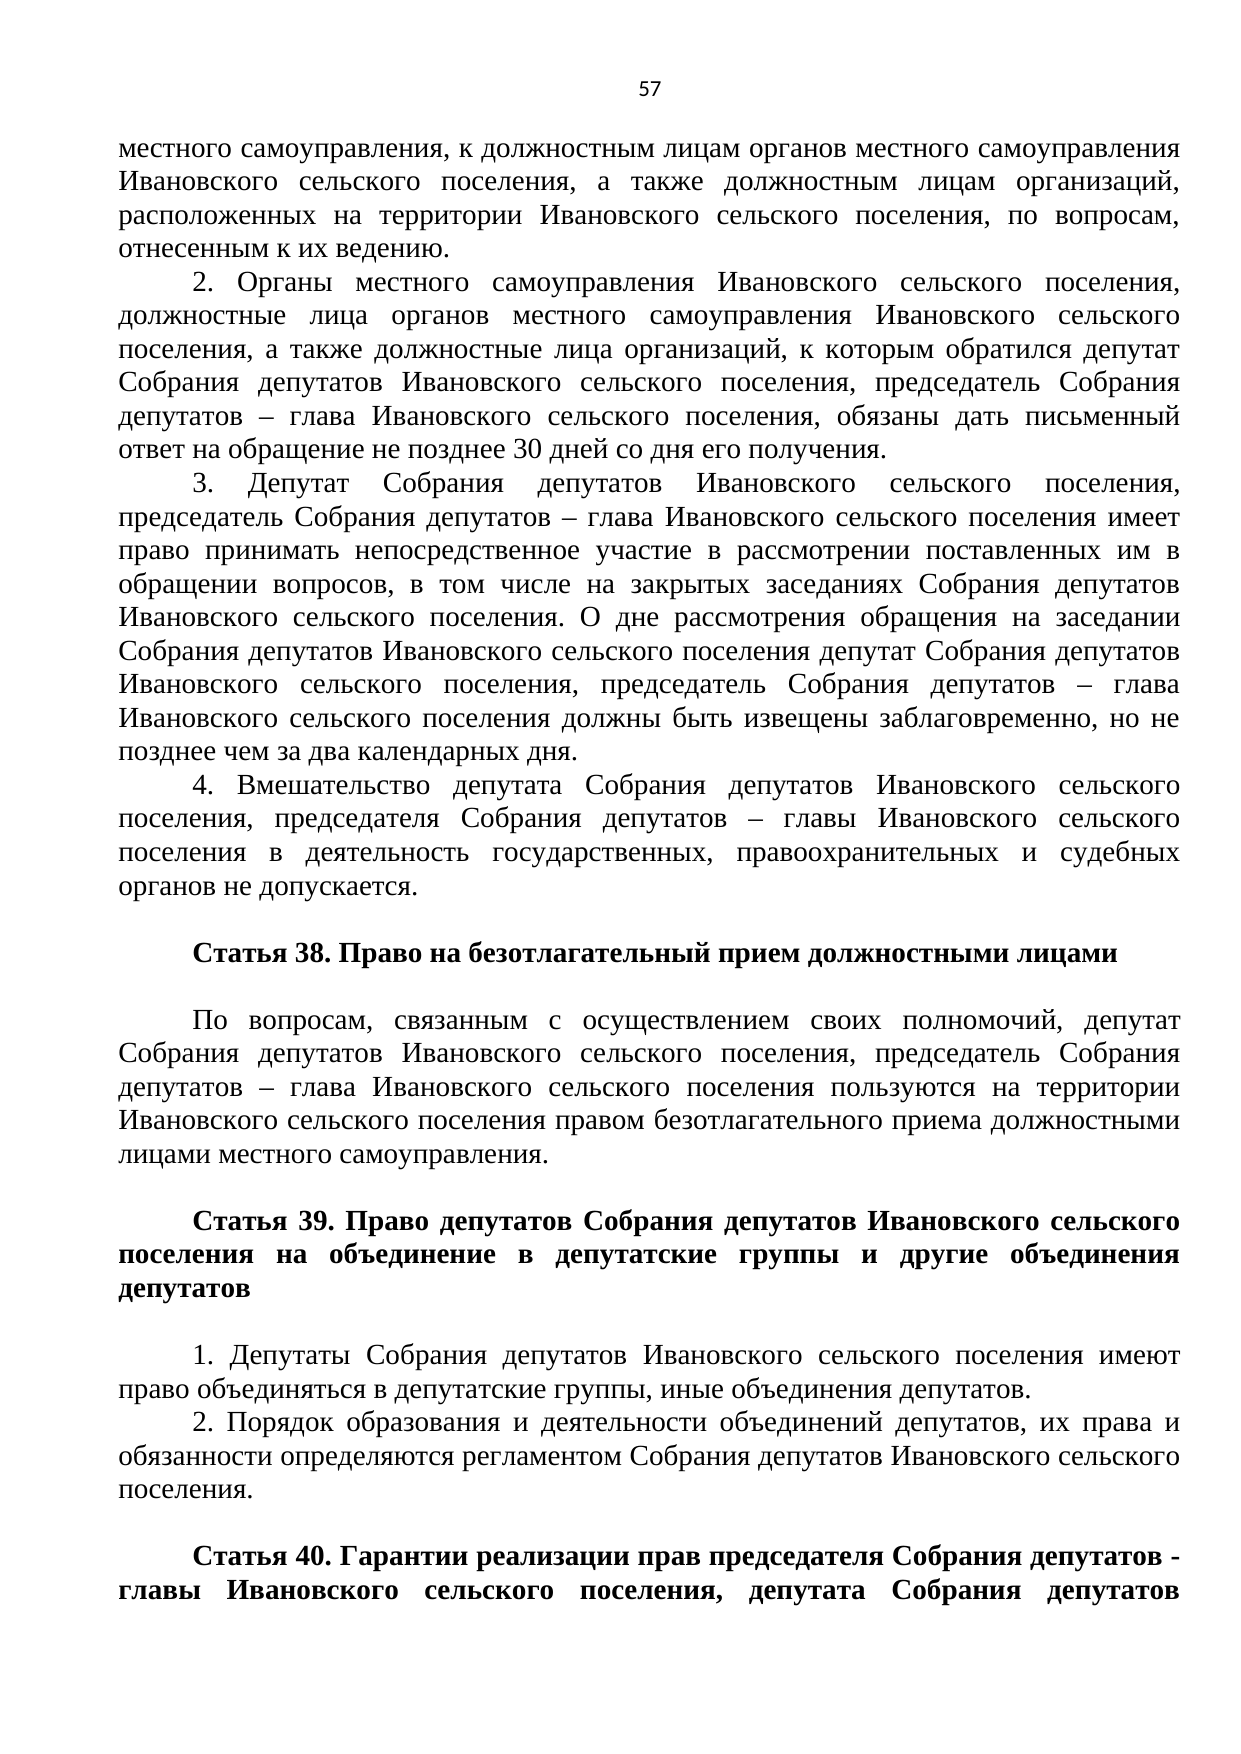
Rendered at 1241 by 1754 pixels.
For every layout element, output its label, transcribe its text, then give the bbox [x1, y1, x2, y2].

text 2. Порядок образования и деятельности объединений депутатов, их права и обязанности определяются регламентом Собрания депутатов Ивановского сельского поселения. [118, 1404, 1181, 1505]
text 2. Органы местного самоуправления Ивановского сельского поселения, должностные лица органов местного самоуправления Ивановского сельского поселения, а также должностные лица организаций, к которым обратился депутат Собрания депутатов Ивановского сельского поселения, председатель Собрания депутатов – глава Ивановского сельского поселения, обязаны дать письменный ответ на обращение не позднее 30 дней со дня его получения. [118, 264, 1181, 465]
text 1. Депутаты Собрания депутатов Ивановского сельского поселения имеют право объединяться в депутатские группы, иные объединения депутатов. [118, 1337, 1181, 1404]
text Статья 39. Право депутатов Собрания депутатов Ивановского сельского поселения на объединение в депутатские группы и другие объединения депутатов [118, 1203, 1181, 1304]
text 3. Депутат Собрания депутатов Ивановского сельского поселения, председатель Собрания депутатов – глава Ивановского сельского поселения имеет право принимать непосредственное участие в рассмотрении поставленных им в обращении вопросов, в том числе на закрытых заседаниях Собрания депутатов Ивановского сельского поселения. О дне рассмотрения обращения на заседании Собрания депутатов Ивановского сельского поселения депутат Собрания депутатов Ивановского сельского поселения, председатель Собрания депутатов – глава Ивановского сельского поселения должны быть извещены заблаговременно, но не позднее чем за два календарных дня. [118, 465, 1181, 767]
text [118, 1538, 1181, 1606]
text По вопросам, связанным с осуществлением своих полномочий, депутат Собрания депутатов Ивановского сельского поселения, председатель Собрания депутатов – глава Ивановского сельского поселения пользуются на территории Ивановского сельского поселения правом безотлагательного приема должностными лицами местного самоуправления. [118, 1002, 1181, 1169]
text Статья 38. Право на безотлагательный прием должностными лицами [118, 935, 1181, 968]
text 4. Вмешательство депутата Собрания депутатов Ивановского сельского поселения, председателя Собрания депутатов – главы Ивановского сельского поселения в деятельность государственных, правоохранительных и судебных органов не допускается. [118, 767, 1181, 901]
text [118, 130, 1181, 264]
